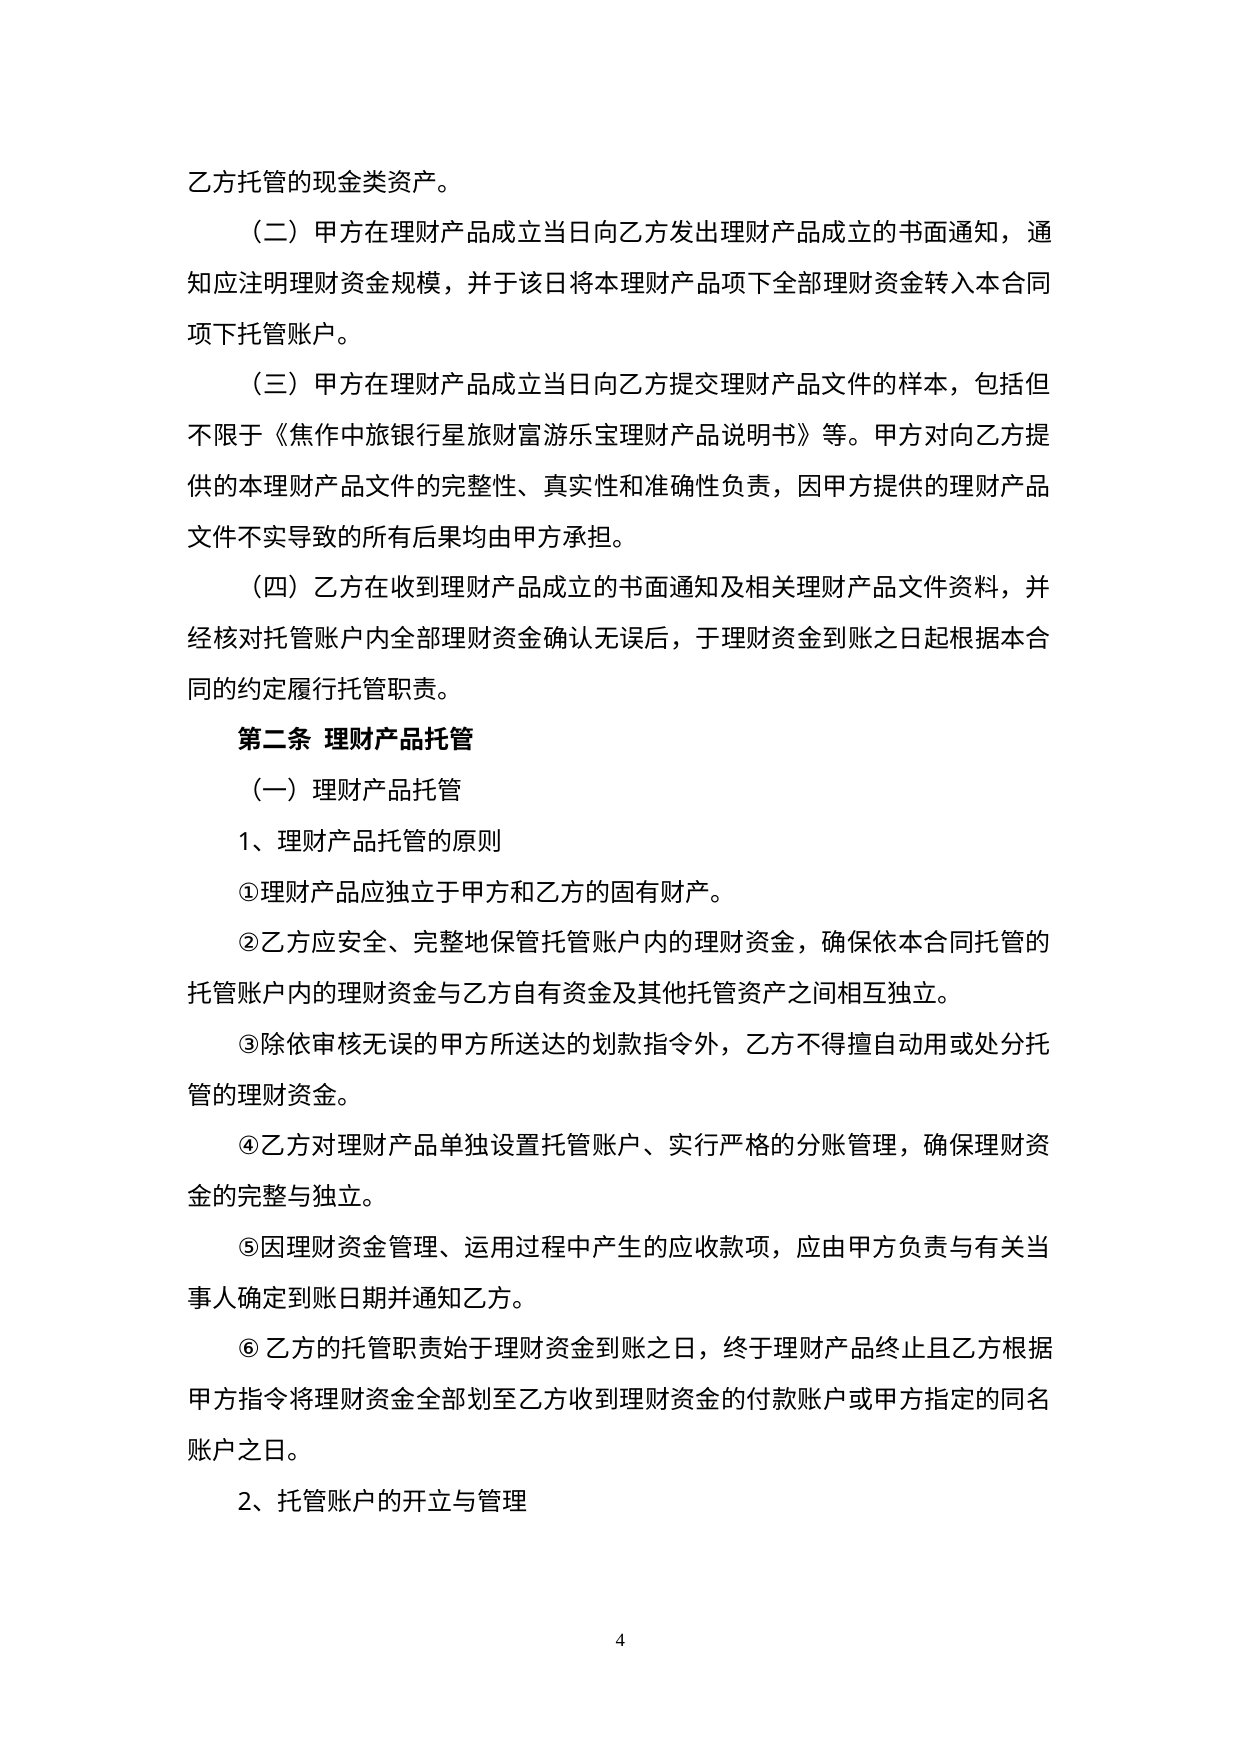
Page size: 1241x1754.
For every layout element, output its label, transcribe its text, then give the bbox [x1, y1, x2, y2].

text （一）理财产品托管 [187, 771, 1053, 807]
text 第二条 理财产品托管 [187, 720, 1053, 756]
text ⑤因理财资金管理、运用过程中产生的应收款项，应由甲方负责与有关当事人确定到账日期并通知乙方。 [187, 1227, 1053, 1314]
text ②乙方应安全、完整地保管托管账户内的理财资金，确保依本合同托管的托管账户内的理财资金与乙方自有资金及其他托管资产之间相互独立。 [187, 923, 1053, 1010]
text （四）乙方在收到理财产品成立的书面通知及相关理财产品文件资料，并经核对托管账户内全部理财资金确认无误后，于理财资金到账之日起根据本合同的约定履行托管职责。 [187, 568, 1053, 706]
text ③除依审核无误的甲方所送达的划款指令外，乙方不得擅自动用或处分托管的理财资金。 [187, 1024, 1053, 1111]
text ⑥乙方的托管职责始于理财资金到账之日，终于理财产品终止且乙方根据甲方指令将理财资金全部划至乙方收到理财资金的付款账户或甲方指定的同名账户之日。 [187, 1329, 1053, 1466]
text ①理财产品应独立于甲方和乙方的固有财产。 [187, 872, 1053, 908]
text 2、托管账户的开立与管理 [187, 1481, 1053, 1517]
text （二）甲方在理财产品成立当日向乙方发出理财产品成立的书面通知，通知应注明理财资金规模，并于该日将本理财产品项下全部理财资金转入本合同项下托管账户。 [187, 213, 1053, 350]
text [187, 162, 1053, 198]
text （三）甲方在理财产品成立当日向乙方提交理财产品文件的样本，包括但不限于《焦作中旅银行星旅财富游乐宝理财产品说明书》等。甲方对向乙方提供的本理财产品文件的完整性、真实性和准确性负责，因甲方提供的理财产品文件不实导致的所有后果均由甲方承担。 [187, 365, 1053, 553]
text 1、理财产品托管的原则 [187, 821, 1053, 858]
text ④乙方对理财产品单独设置托管账户、实行严格的分账管理，确保理财资金的完整与独立。 [187, 1126, 1053, 1213]
